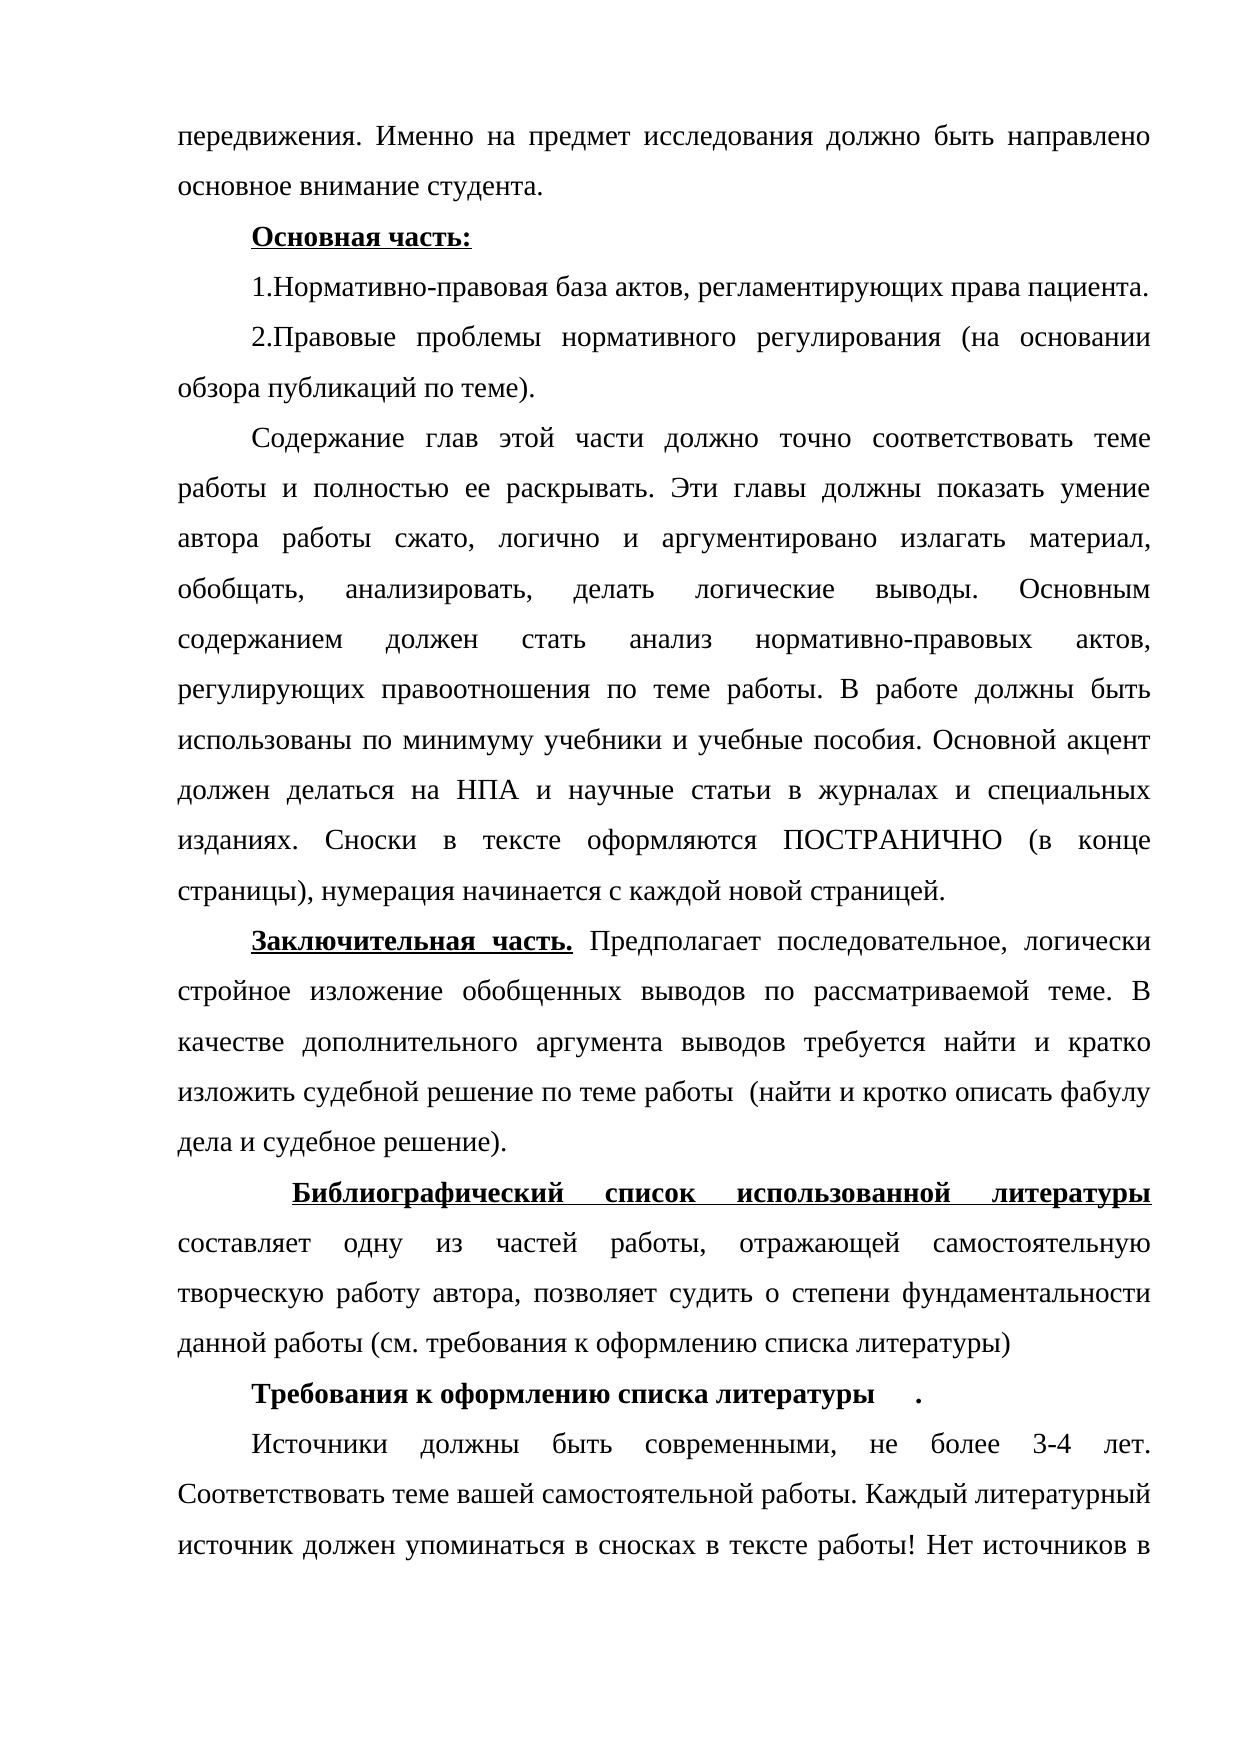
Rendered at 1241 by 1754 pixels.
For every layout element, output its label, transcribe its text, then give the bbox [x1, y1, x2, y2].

text Основная часть: [177, 219, 1152, 252]
text 2.Правовые проблемы нормативного регулирования (на основании обзора публикаций по теме). [177, 319, 1152, 403]
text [177, 1426, 1152, 1560]
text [177, 118, 1152, 202]
text Заключительная часть. Предполагает последовательное, логически стройное изложение обобщенных выводов по рассматриваемой теме. В качестве дополнительного аргумента выводов требуется найти и кратко изложить судебной решение по теме работы (найти и кротко описать фабулу дела и судебное решение). [177, 923, 1152, 1158]
text Библиографический список использованной литературы составляет одну из частей работы, отражающей самостоятельную творческую работу автора, позволяет судить о степени фундаментальности данной работы (см. требования к оформлению списка литературы) [177, 1175, 1152, 1359]
text 1.Нормативно-правовая база актов, регламентирующих права пациента. [177, 269, 1152, 303]
text Требования к оформлению списка литературы . [177, 1376, 1152, 1409]
text Содержание глав этой части должно точно соответствовать теме работы и полностью ее раскрывать. Эти главы должны показать умение автора работы сжато, логично и аргументировано излагать материал, обобщать, анализировать, делать логические выводы. Основным содержанием должен стать анализ нормативно-правовых актов, регулирующих правоотношения по теме работы. В работе должны быть использованы по минимуму учебники и учебные пособия. Основной акцент должен делаться на НПА и научные статьи в журналах и специальных изданиях. Сноски в тексте оформляются ПОСТРАНИЧНО (в конце страницы), нумерация начинается с каждой новой страницей. [177, 420, 1152, 906]
